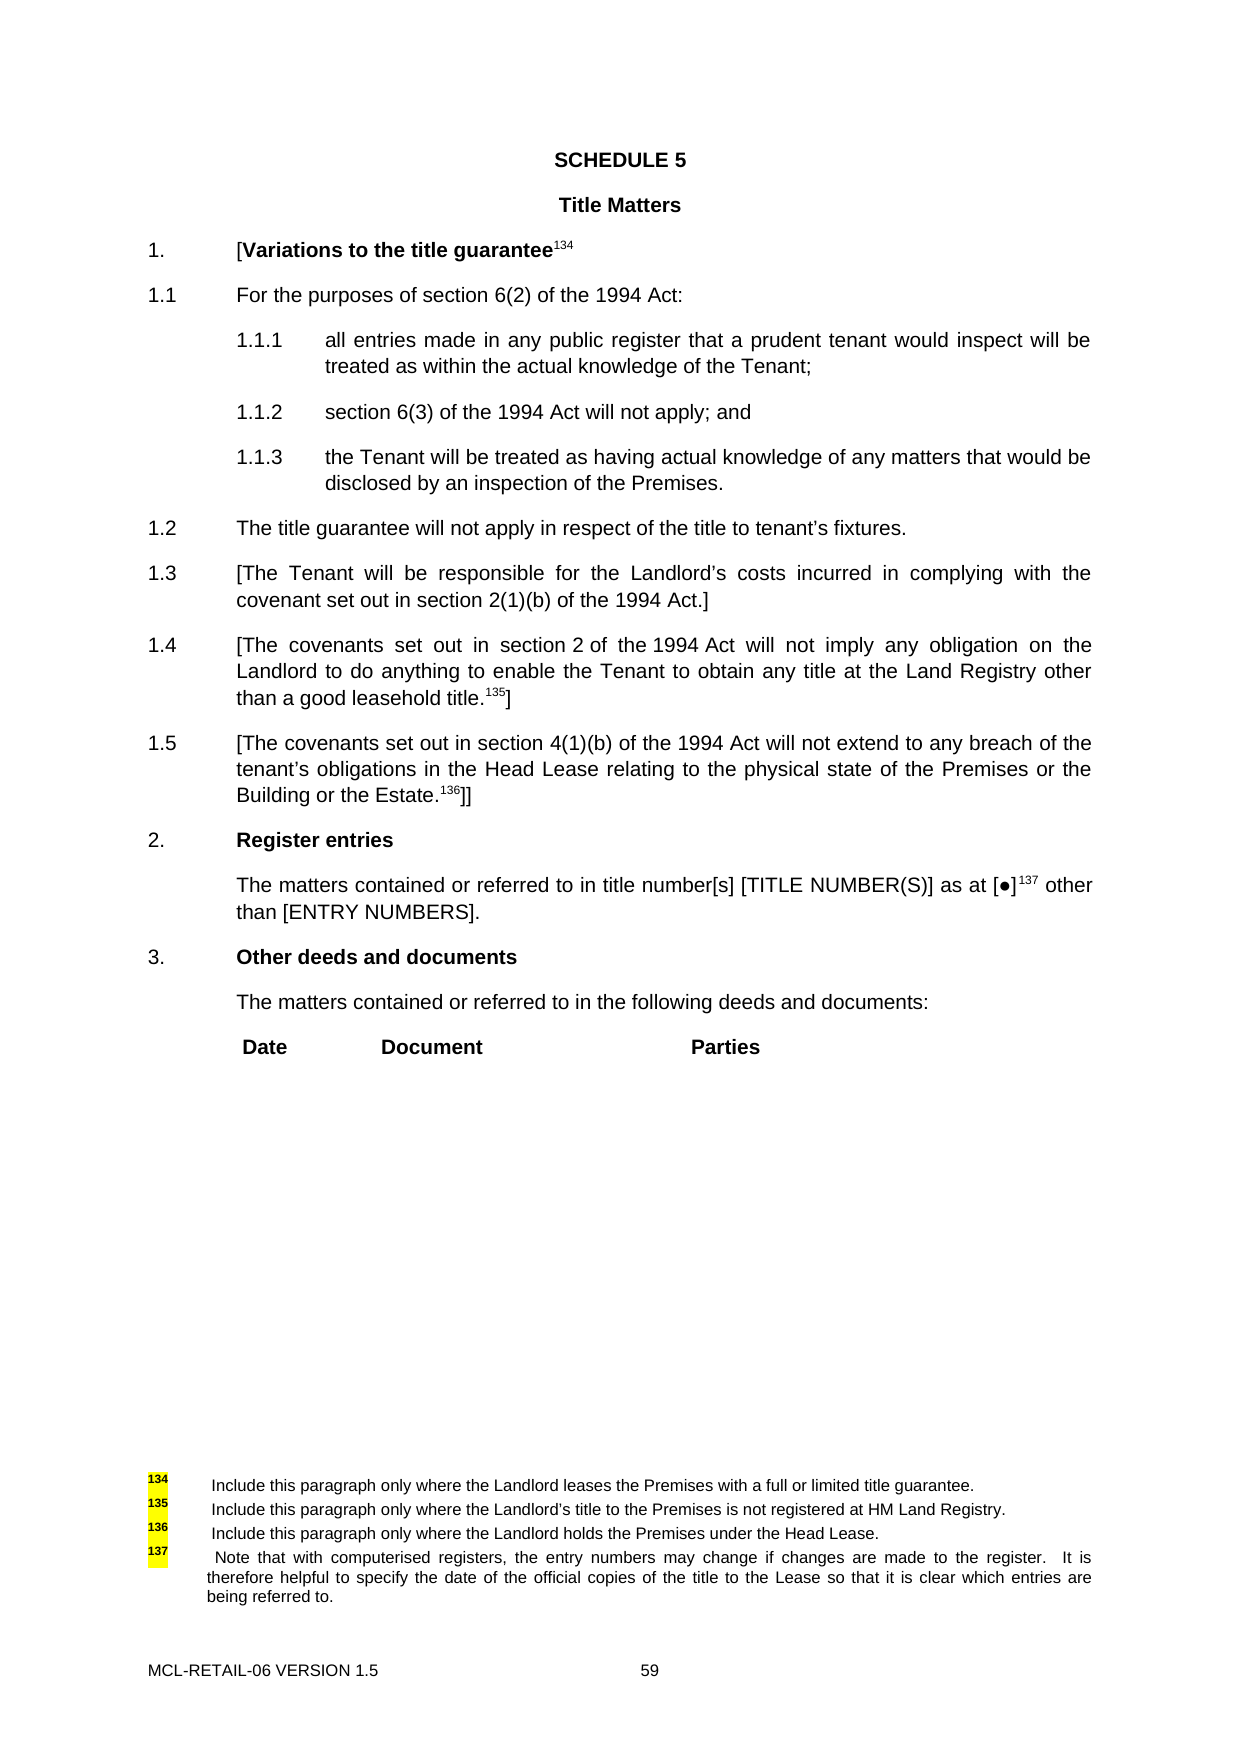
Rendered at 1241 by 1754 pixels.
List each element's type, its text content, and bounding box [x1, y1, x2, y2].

text [Variations to the title guarantee [148, 238, 1093, 262]
table_header Document [375, 1035, 685, 1080]
subtitle Title Matters [148, 193, 1093, 217]
text The title guarantee will not apply in respect of the title to tenant’s fixtures. [148, 516, 1093, 540]
text The matters contained or referred to in the following deeds and documents: [236, 990, 1093, 1014]
text Other deeds and documents [148, 945, 1093, 969]
text Register entries [148, 828, 1093, 852]
text all entries made in any public register that a prudent tenant would inspect will be treated as within the actual knowledge of the Tenant; [236, 328, 1093, 378]
table_header Parties [685, 1035, 1104, 1080]
text [The covenants set out in section 2 of the 1994 Act will not imply any obligation on the Landlord to do anything to enable the Tenant to obtain any title at the Land Registry other than a good leasehold title.] [148, 633, 1093, 709]
table_header Date [236, 1035, 375, 1080]
text the Tenant will be treated as having actual knowledge of any matters that would be disclosed by an inspection of the Premises. [236, 444, 1093, 495]
text The matters contained or referred to in title number[s] [TITLE NUMBER(S)] as at [●] other than [ENTRY NUMBERS]. [236, 873, 1093, 924]
text [The Tenant will be responsible for the Landlord’s costs incurred in complying with the covenant set out in section 2(1)(b) of the 1994 Act.] [148, 561, 1093, 611]
text For the purposes of section 6(2) of the 1994 Act: [148, 283, 1093, 307]
text section 6(3) of the 1994 Act will not apply; and [236, 399, 1093, 423]
text [The covenants set out in section 4(1)(b) of the 1994 Act will not extend to any breach of the tenant’s obligations in the Head Lease relating to the physical state of the Premises or the Building or the Estate.]] [148, 730, 1093, 807]
